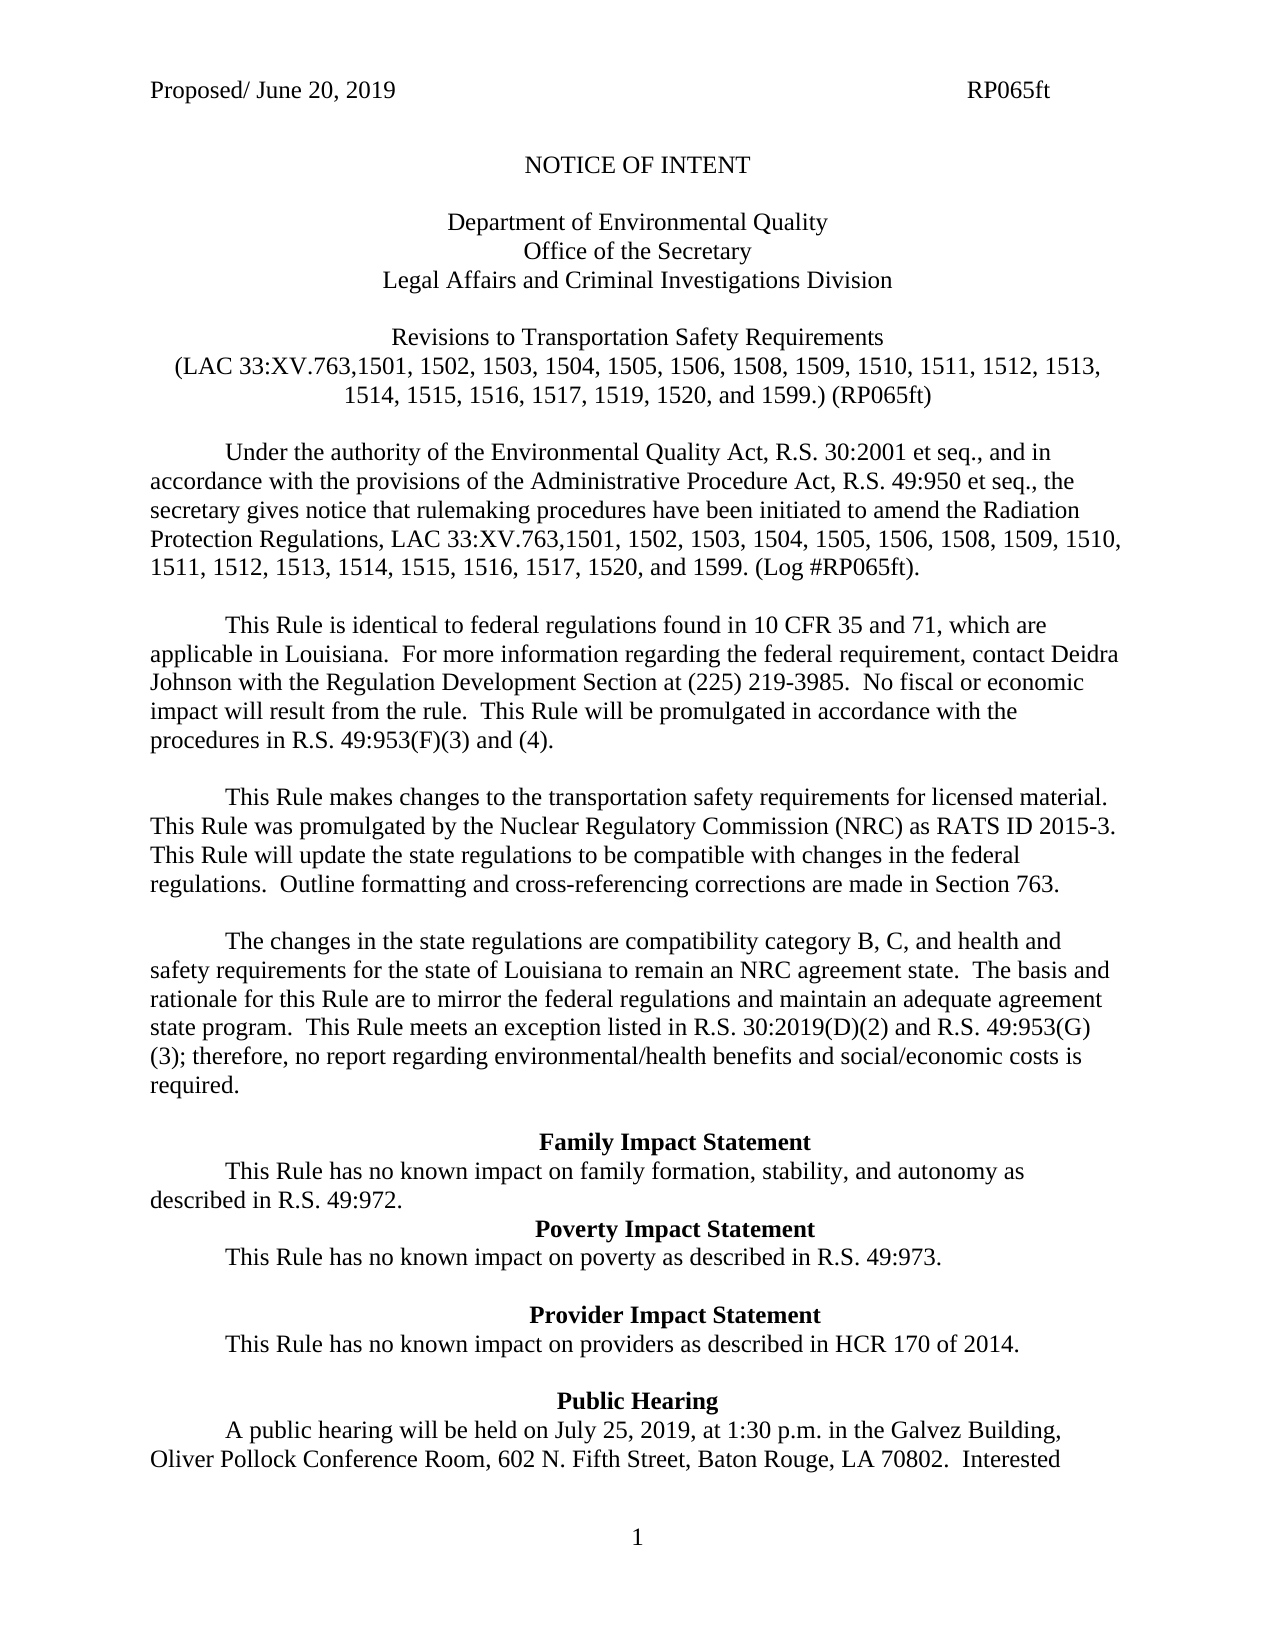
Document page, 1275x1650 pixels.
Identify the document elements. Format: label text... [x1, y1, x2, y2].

text NOTICE OF INTENT [150, 150, 1125, 179]
text Under the authority of the Environmental Quality Act, R.S. 30:2001 et seq., and in accordance with the provisions of the Administrative Procedure Act, R.S. 49:950 et seq., the secretary gives notice that rulemaking procedures have been initiated to amend the Radiation Protection Regulations, LAC 33:XV.763,1501, 1502, 1503, 1504, 1505, 1506, 1508, 1509, 1510, 1511, 1512, 1513, 1514, 1515, 1516, 1517, 1520, and 1599. (Log #RP065ft). [150, 437, 1125, 581]
text Provider Impact Statement [150, 1300, 1125, 1329]
text Poverty Impact Statement [150, 1214, 1125, 1242]
text Legal Affairs and Criminal Investigations Division [150, 265, 1125, 294]
text Public Hearing [150, 1386, 1125, 1415]
text This Rule makes changes to the transportation safety requirements for licensed material. This Rule was promulgated by the Nuclear Regulatory Commission (NRC) as RATS ID 2015-3. This Rule will update the state regulations to be compatible with changes in the federal regulations. Outline formatting and cross-referencing corrections are made in Section 763. [150, 782, 1125, 897]
text (LAC 33:XV.763,1501, 1502, 1503, 1504, 1505, 1506, 1508, 1509, 1510, 1511, 1512, 1513, 1514, 1515, 1516, 1517, 1519, 1520, and 1599.) (RP065ft) [150, 351, 1125, 409]
text This Rule has no known impact on poverty as described in R.S. 49:973. [150, 1242, 1125, 1271]
text This Rule is identical to federal regulations found in 10 CFR 35 and 71, which are applicable in Louisiana. For more information regarding the federal requirement, contact Deidra Johnson with the Regulation Development Section at (225) 219-3985. No fiscal or economic impact will result from the rule. This Rule will be promulgated in accordance with the procedures in R.S. 49:953(F)(3) and (4). [150, 610, 1125, 754]
text Family Impact Statement [150, 1127, 1125, 1156]
text The changes in the state regulations are compatibility category B, C, and health and safety requirements for the state of Louisiana to remain an NRC agreement state. The basis and rationale for this Rule are to mirror the federal regulations and maintain an adequate agreement state program. This Rule meets an exception listed in R.S. 30:2019(D)(2) and R.S. 49:953(G)(3); therefore, no report regarding environmental/health benefits and social/economic costs is required. [150, 926, 1125, 1099]
text Department of Environmental Quality [150, 207, 1125, 236]
text This Rule has no known impact on family formation, stability, and autonomy as described in R.S. 49:972. [150, 1156, 1125, 1214]
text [150, 1415, 1125, 1472]
text This Rule has no known impact on providers as described in HCR 170 of 2014. [150, 1329, 1125, 1357]
text Office of the Secretary [150, 236, 1125, 265]
text Revisions to Transportation Safety Requirements [150, 322, 1125, 351]
